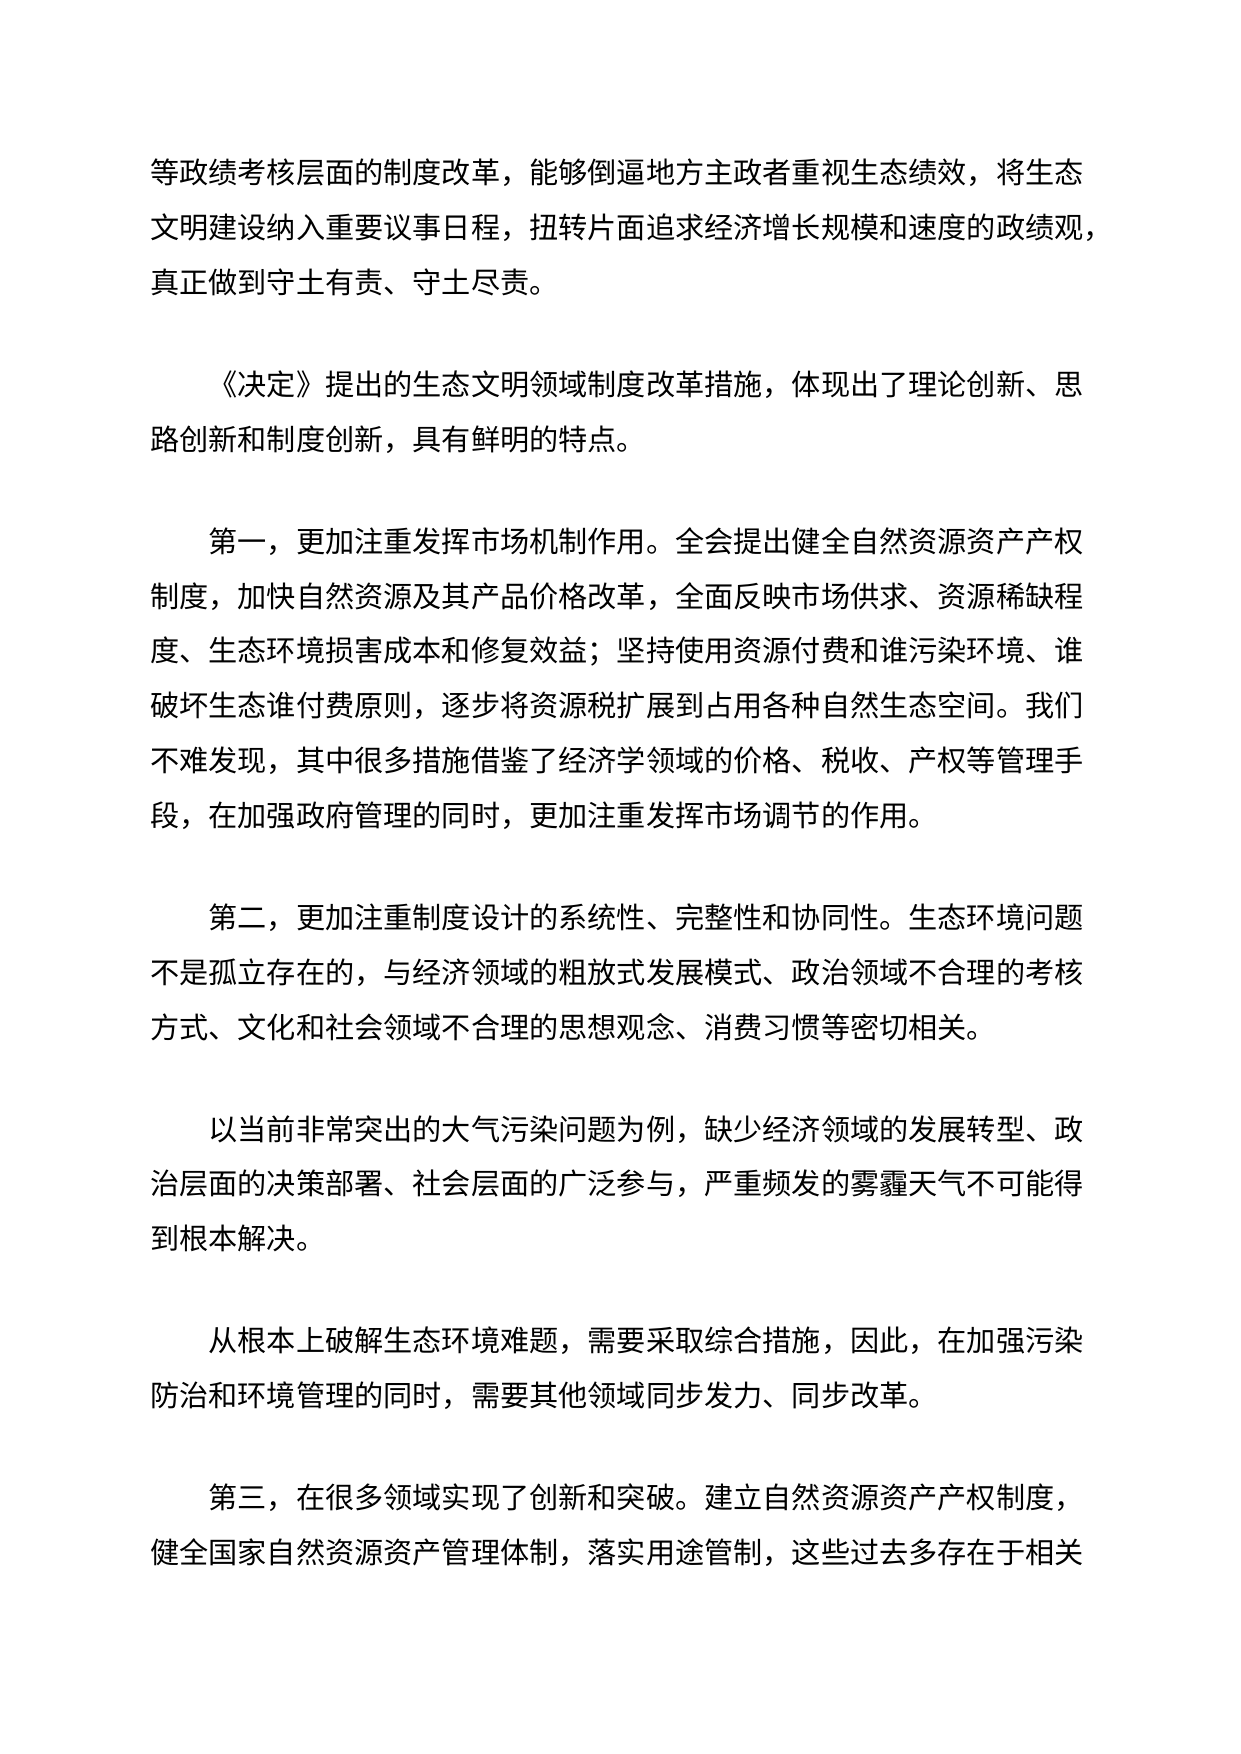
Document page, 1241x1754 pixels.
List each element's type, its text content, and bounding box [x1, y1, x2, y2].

text 第一，更加注重发挥市场机制作用。全会提出健全自然资源资产产权制度，加快自然资源及其产品价格改革，全面反映市场供求、资源稀缺程度、生态环境损害成本和修复效益；坚持使用资源付费和谁污染环境、谁破坏生态谁付费原则，逐步将资源税扩展到占用各种自然生态空间。我们不难发现，其中很多措施借鉴了经济学领域的价格、税收、产权等管理手段，在加强政府管理的同时，更加注重发挥市场调节的作用。 [150, 518, 1090, 835]
text 第二，更加注重制度设计的系统性、完整性和协同性。生态环境问题不是孤立存在的，与经济领域的粗放式发展模式、政治领域不合理的考核方式、文化和社会领域不合理的思想观念、消费习惯等密切相关。 [150, 894, 1090, 1047]
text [150, 1474, 1090, 1571]
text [150, 150, 1090, 302]
text 从根本上破解生态环境难题，需要采取综合措施，因此，在加强污染防治和环境管理的同时，需要其他领域同步发力、同步改革。 [150, 1318, 1090, 1415]
text 《决定》提出的生态文明领域制度改革措施，体现出了理论创新、思路创新和制度创新，具有鲜明的特点。 [150, 362, 1090, 459]
text 以当前非常突出的大气污染问题为例，缺少经济领域的发展转型、政治层面的决策部署、社会层面的广泛参与，严重频发的雾霾天气不可能得到根本解决。 [150, 1106, 1090, 1258]
